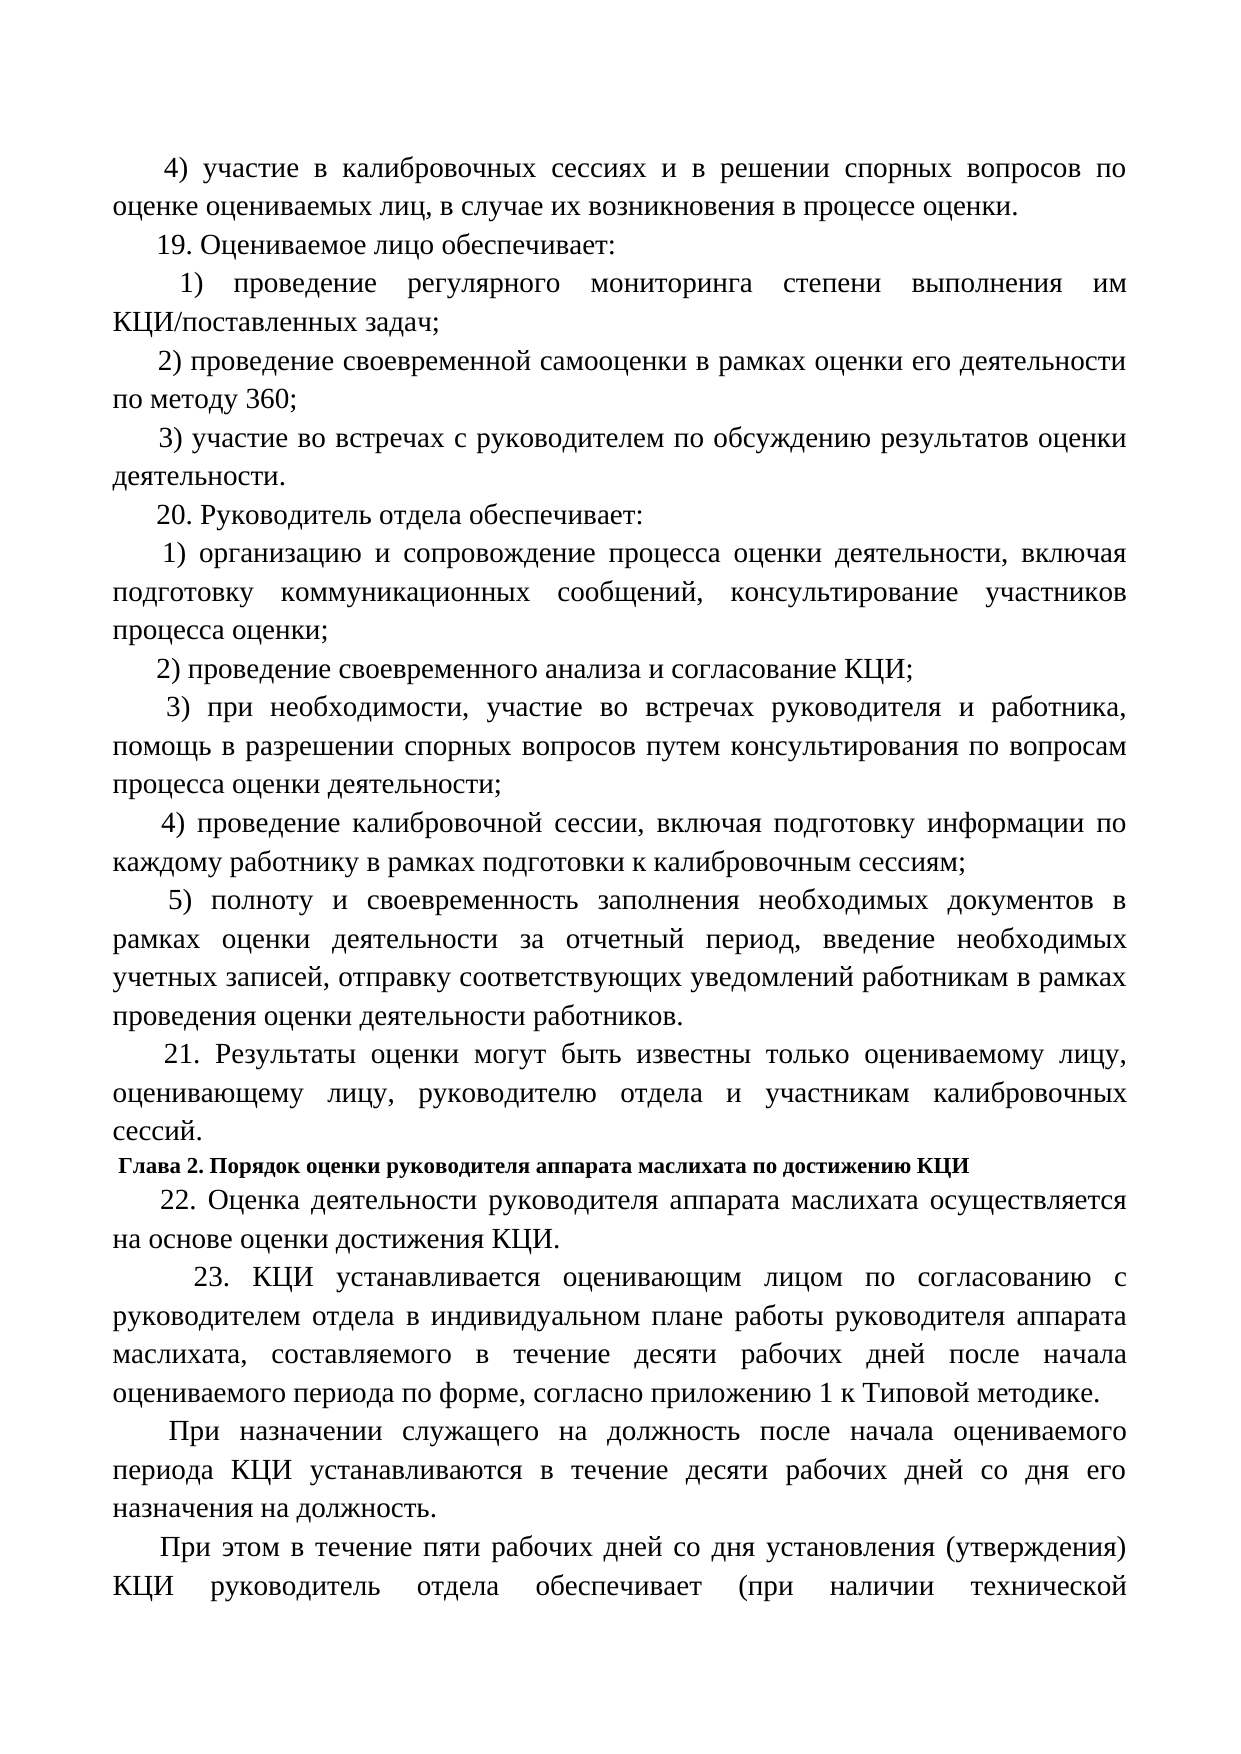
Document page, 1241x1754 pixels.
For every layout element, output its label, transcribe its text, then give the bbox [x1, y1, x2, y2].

text 19. Оцениваемое лицо обеспечивает: [112, 227, 1128, 261]
text 5) полноту и своевременность заполнения необходимых документов в рамках оценки деятельности за отчетный период, введение необходимых учетных записей, отправку соответствующих уведомлений работникам в рамках проведения оценки деятельности работников. [112, 882, 1128, 1031]
text 1) организацию и сопровождение процесса оценки деятельности, включая подготовку коммуникационных сообщений, консультирование участников процесса оценки; [112, 535, 1128, 646]
text 21. Результаты оценки могут быть известны только оцениваемому лицу, оценивающему лицу, руководителю отдела и участникам калибровочных сессий. [112, 1036, 1128, 1147]
text Глава 2. Порядок оценки руководителя аппарата маслихата по достижению КЦИ [112, 1152, 1128, 1178]
text 20. Руководитель отдела обеспечивает: [112, 497, 1128, 530]
text 3) участие во встречах с руководителем по обсуждению результатов оценки деятельности. [112, 420, 1128, 492]
text 4) участие в калибровочных сессиях и в решении спорных вопросов по оценке оцениваемых лиц, в случае их возникновения в процессе оценки. [112, 150, 1128, 222]
text 3) при необходимости, участие во встречах руководителя и работника, помощь в разрешении спорных вопросов путем консультирования по вопросам процесса оценки деятельности; [112, 689, 1128, 800]
text 2) проведение своевременного анализа и согласование КЦИ; [112, 651, 1128, 684]
text 22. Оценка деятельности руководителя аппарата маслихата осуществляется на основе оценки достижения КЦИ. [112, 1182, 1128, 1254]
text 4) проведение калибровочной сессии, включая подготовку информации по каждому работнику в рамках подготовки к калибровочным сессиям; [112, 805, 1128, 877]
text 1) проведение регулярного мониторинга степени выполнения им КЦИ/поставленных задач; [112, 266, 1128, 338]
text 23. КЦИ устанавливается оценивающим лицом по согласованию с руководителем отдела в индивидуальном плане работы руководителя аппарата маслихата, составляемого в течение десяти рабочих дней после начала оцениваемого периода по форме, согласно приложению 1 к Типовой методике. [112, 1259, 1128, 1408]
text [112, 1529, 1128, 1601]
text 2) проведение своевременной самооценки в рамках оценки его деятельности по методу 360; [112, 343, 1128, 415]
text При назначении служащего на должность после начала оцениваемого периода КЦИ устанавливаются в течение десяти рабочих дней со дня его назначения на должность. [112, 1413, 1128, 1524]
